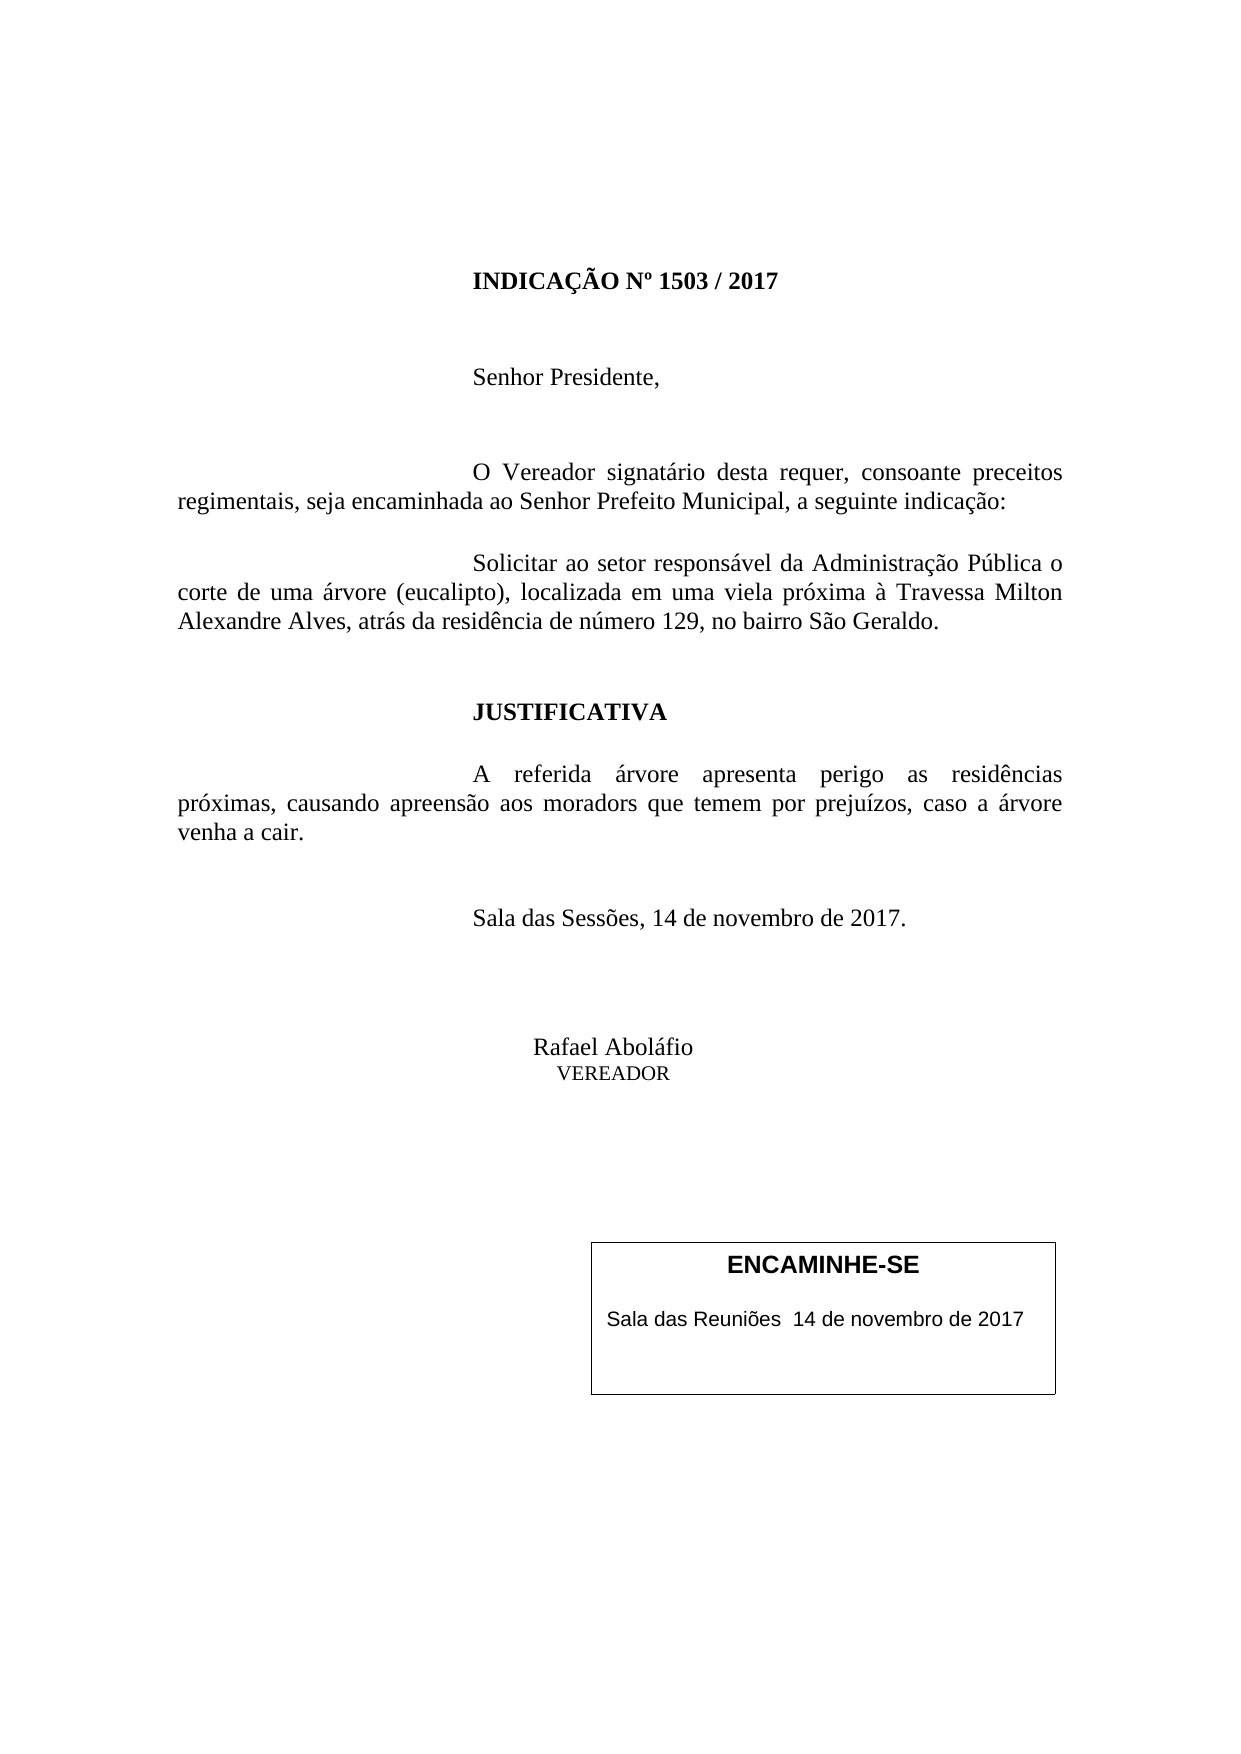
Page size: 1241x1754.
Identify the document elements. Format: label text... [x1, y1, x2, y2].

text INDICAÇÃO Nº 1503 / 2017 [472, 266, 1063, 294]
text Solicitar ao setor responsável da Administração Pública o corte de uma árvore (eucalipto), localizada em uma viela próxima à Travessa Milton Alexandre Alves, atrás da residência de número 129, no bairro São Geraldo. [177, 548, 1063, 635]
text A referida árvore apresenta perigo as residências próximas, causando apreensão aos moradors que temem por prejuízos, caso a árvore venha a cair. [177, 759, 1063, 846]
table_header Rafael Aboláfio [170, 1033, 1056, 1061]
table_cell VEREADOR [170, 1061, 1056, 1090]
text Sala das Sessões, 14 de novembro de 2017. [472, 903, 1063, 932]
text O Vereador signatário desta requer, consoante preceitos regimentais, seja encaminhada ao Senhor Prefeito Municipal, a seguinte indicação: [177, 457, 1063, 515]
text Senhor Presidente, [472, 362, 1063, 390]
text JUSTIFICATIVA [177, 697, 1004, 726]
